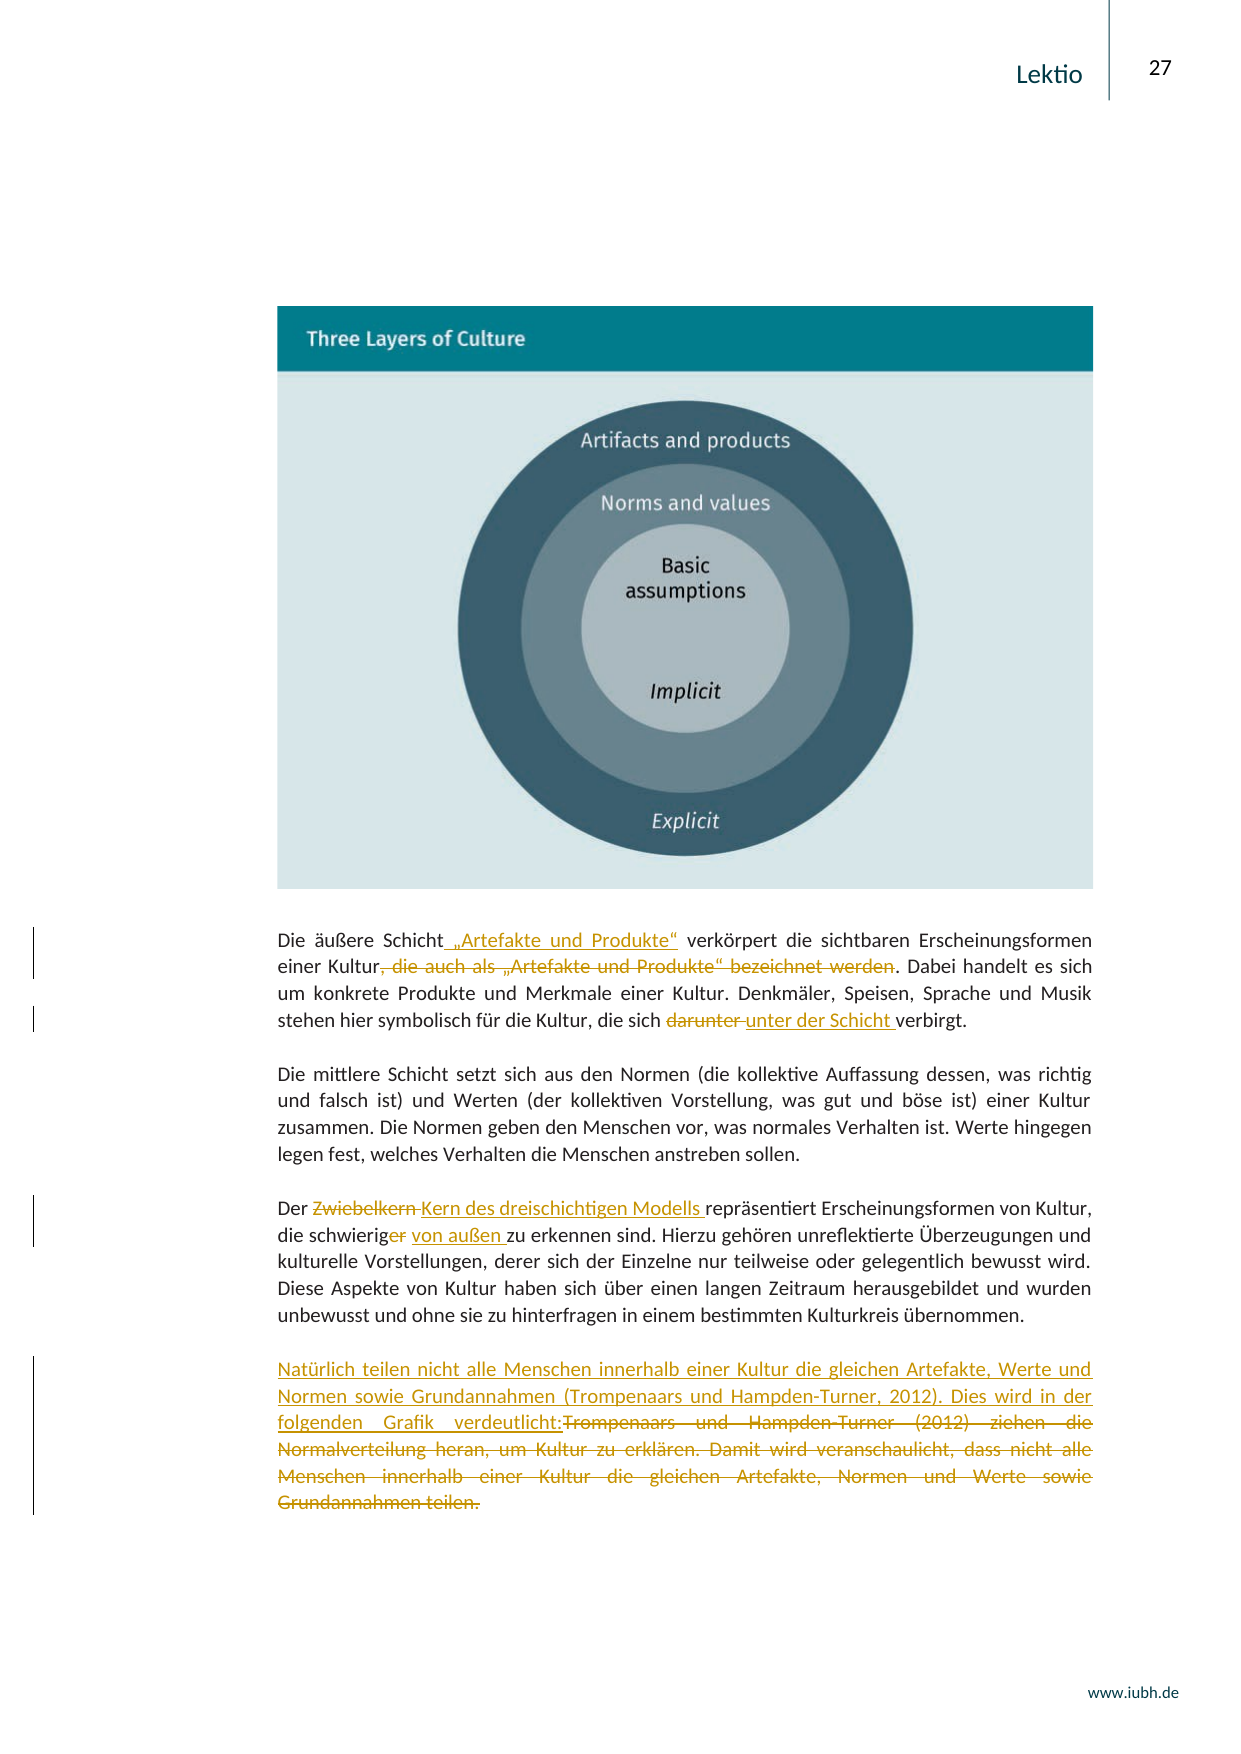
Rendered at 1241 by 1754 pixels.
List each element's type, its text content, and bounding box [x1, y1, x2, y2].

picture [277, 306, 1094, 889]
text Die äußere Schicht verkörpert die sichtbaren Erscheinungsformen einer Kultur. Dabei handelt es sich um konkrete Produkte und Merkmale einer Kultur. Denkmäler, Speisen, Sprache und Musik stehen hier symbolisch für die Kultur, die sich verbirgt. [277, 927, 1093, 1032]
text Die mittlere Schicht setzt sich aus den Normen (die kollektive Auffassung dessen, was richtig und falsch ist) und Werten (der kollektiven Vorstellung, was gut und böse ist) einer Kultur zusammen. Die Normen geben den Menschen vor, was normales Verhalten ist. Werte hingegen legen fest, welches Verhalten die Menschen anstreben sollen. [277, 1061, 1093, 1166]
text Der repräsentiert Erscheinungsformen von Kultur, die schwierig zu erkennen sind. Hierzu gehören unreflektierte Überzeugungen und kulturelle Vorstellungen, derer sich der Einzelne nur teilweise oder gelegentlich bewusst wird. Diese Aspekte von Kultur haben sich über einen langen Zeitraum herausgebildet und wurden unbewusst und ohne sie zu hinterfragen in einem bestimmten Kulturkreis übernommen. [277, 1195, 1093, 1327]
picture [1113, 1690, 1121, 1698]
